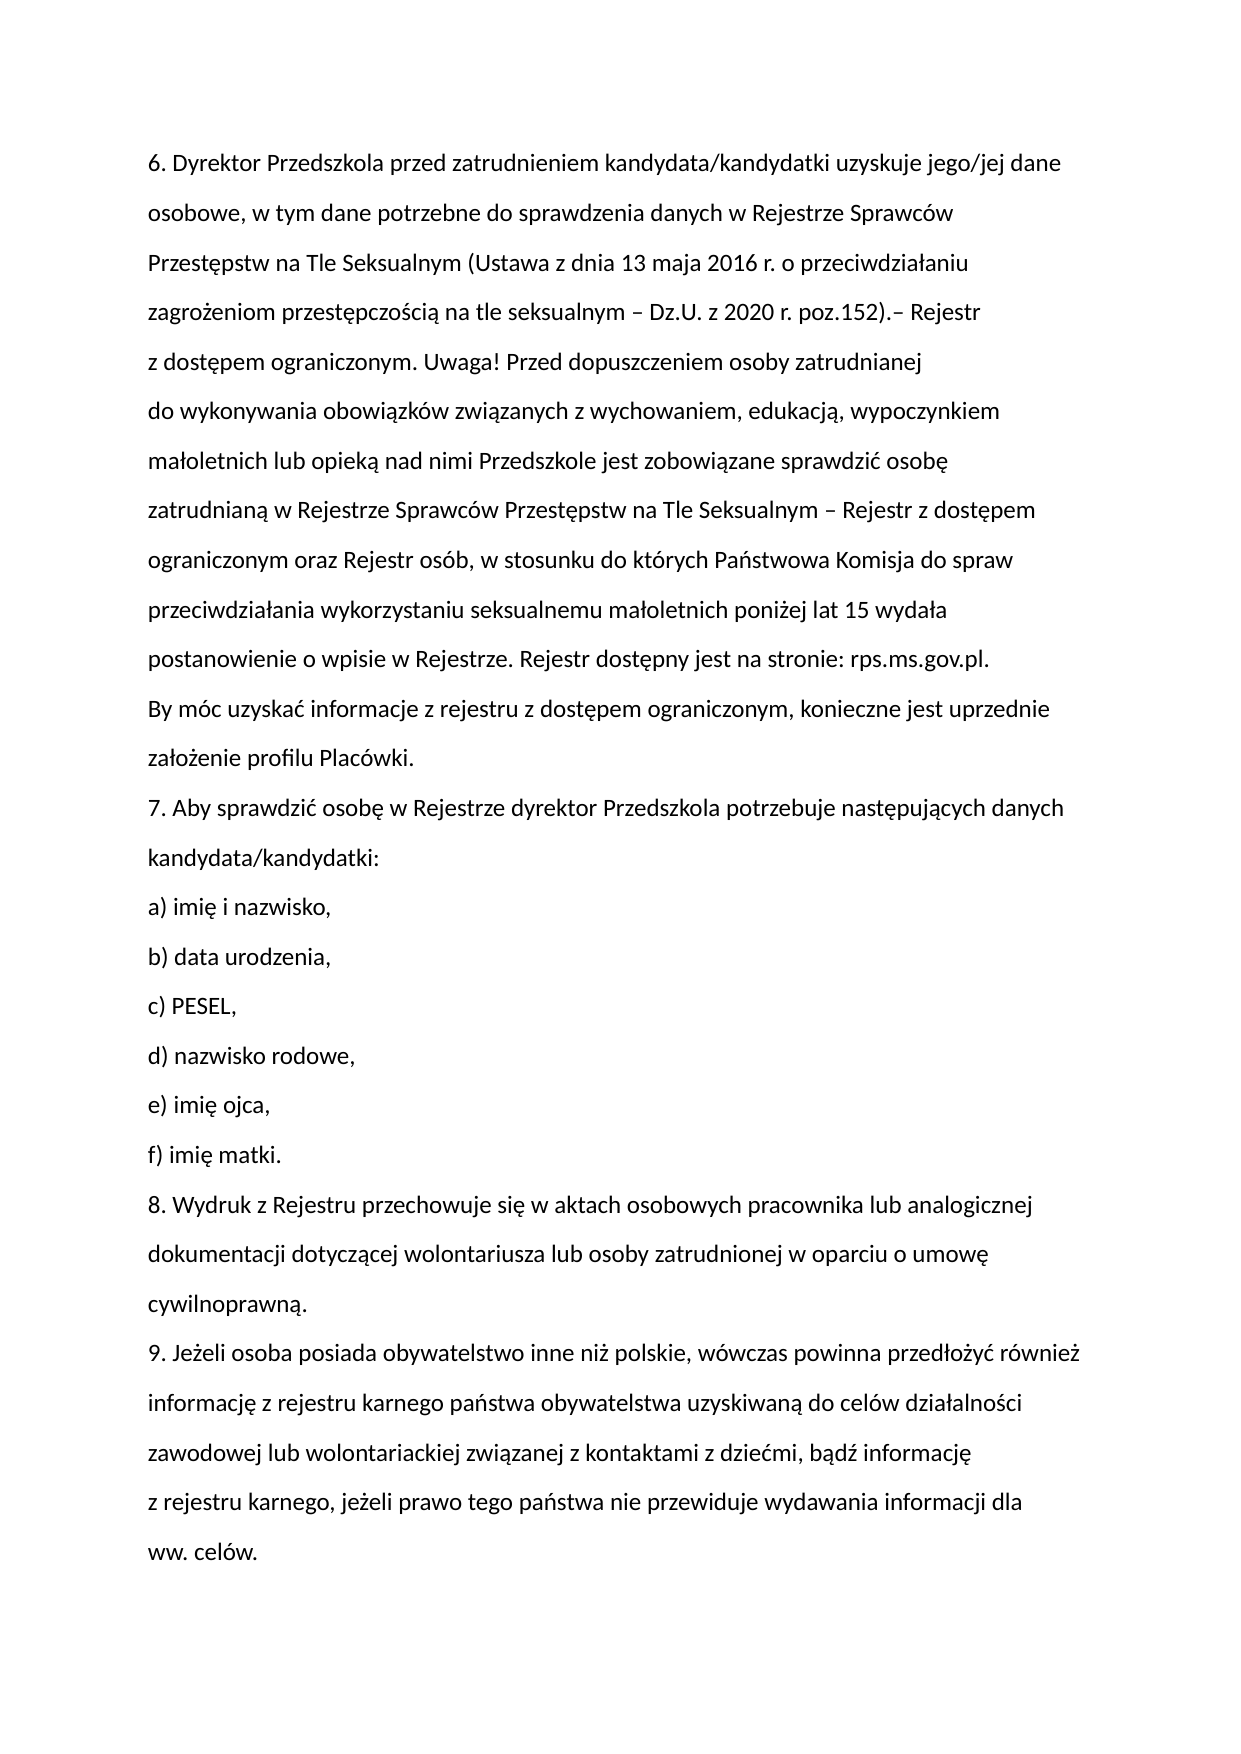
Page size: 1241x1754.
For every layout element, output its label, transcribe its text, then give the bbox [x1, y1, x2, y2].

text informację z rejestru karnego państwa obywatelstwa uzyskiwaną do celów działalności [148, 1387, 1093, 1418]
text d) nazwisko rodowe, [148, 1040, 1093, 1071]
text zatrudnianą w Rejestrze Sprawców Przestępstw na Tle Seksualnym – Rejestr z dostępem [148, 495, 1093, 525]
text 7. Aby sprawdzić osobę w Rejestrze dyrektor Przedszkola potrzebuje następujących danych [148, 792, 1093, 823]
text f) imię matki. [148, 1139, 1093, 1170]
text osobowe, w tym dane potrzebne do sprawdzenia danych w Rejestrze Sprawców [148, 197, 1093, 228]
text b) data urodzenia, [148, 941, 1093, 971]
text 9. Jeżeli osoba posiada obywatelstwo inne niż polskie, wówczas powinna przedłożyć również [148, 1338, 1093, 1368]
text By móc uzyskać informacje z rejestru z dostępem ograniczonym, konieczne jest uprzednie [148, 693, 1093, 723]
text ograniczonym oraz Rejestr osób, w stosunku do których Państwowa Komisja do spraw [148, 544, 1093, 575]
text z dostępem ograniczonym. Uwaga! Przed dopuszczeniem osoby zatrudnianej [148, 346, 1093, 376]
text przeciwdziałania wykorzystaniu seksualnemu małoletnich poniżej lat 15 wydała [148, 594, 1093, 624]
text c) PESEL, [148, 991, 1093, 1021]
text zagrożeniom przestępczością na tle seksualnym – Dz.U. z 2020 r. poz.152).– Rejestr [148, 296, 1093, 327]
text małoletnich lub opieką nad nimi Przedszkole jest zobowiązane sprawdzić osobę [148, 445, 1093, 476]
text 6. Dyrektor Przedszkola przed zatrudnieniem kandydata/kandydatki uzyskuje jego/jej dane [148, 148, 1093, 178]
text Przestępstw na Tle Seksualnym (Ustawa z dnia 13 maja 2016 r. o przeciwdziałaniu [148, 247, 1093, 277]
text postanowienie o wpisie w Rejestrze. Rejestr dostępny jest na stronie: rps.ms.gov.pl. [148, 643, 1093, 674]
text kandydata/kandydatki: [148, 842, 1093, 872]
text do wykonywania obowiązków związanych z wychowaniem, edukacją, wypoczynkiem [148, 396, 1093, 426]
text dokumentacji dotyczącej wolontariusza lub osoby zatrudnionej w oparciu o umowę [148, 1238, 1093, 1269]
text 8. Wydruk z Rejestru przechowuje się w aktach osobowych pracownika lub analogicznej [148, 1189, 1093, 1219]
text e) imię ojca, [148, 1090, 1093, 1120]
text zawodowej lub wolontariackiej związanej z kontaktami z dziećmi, bądź informację [148, 1437, 1093, 1467]
text a) imię i nazwisko, [148, 891, 1093, 922]
text ww. celów. [148, 1536, 1093, 1566]
text założenie profilu Placówki. [148, 743, 1093, 773]
text cywilnoprawną. [148, 1288, 1093, 1318]
text z rejestru karnego, jeżeli prawo tego państwa nie przewiduje wydawania informacji dla [148, 1486, 1093, 1517]
